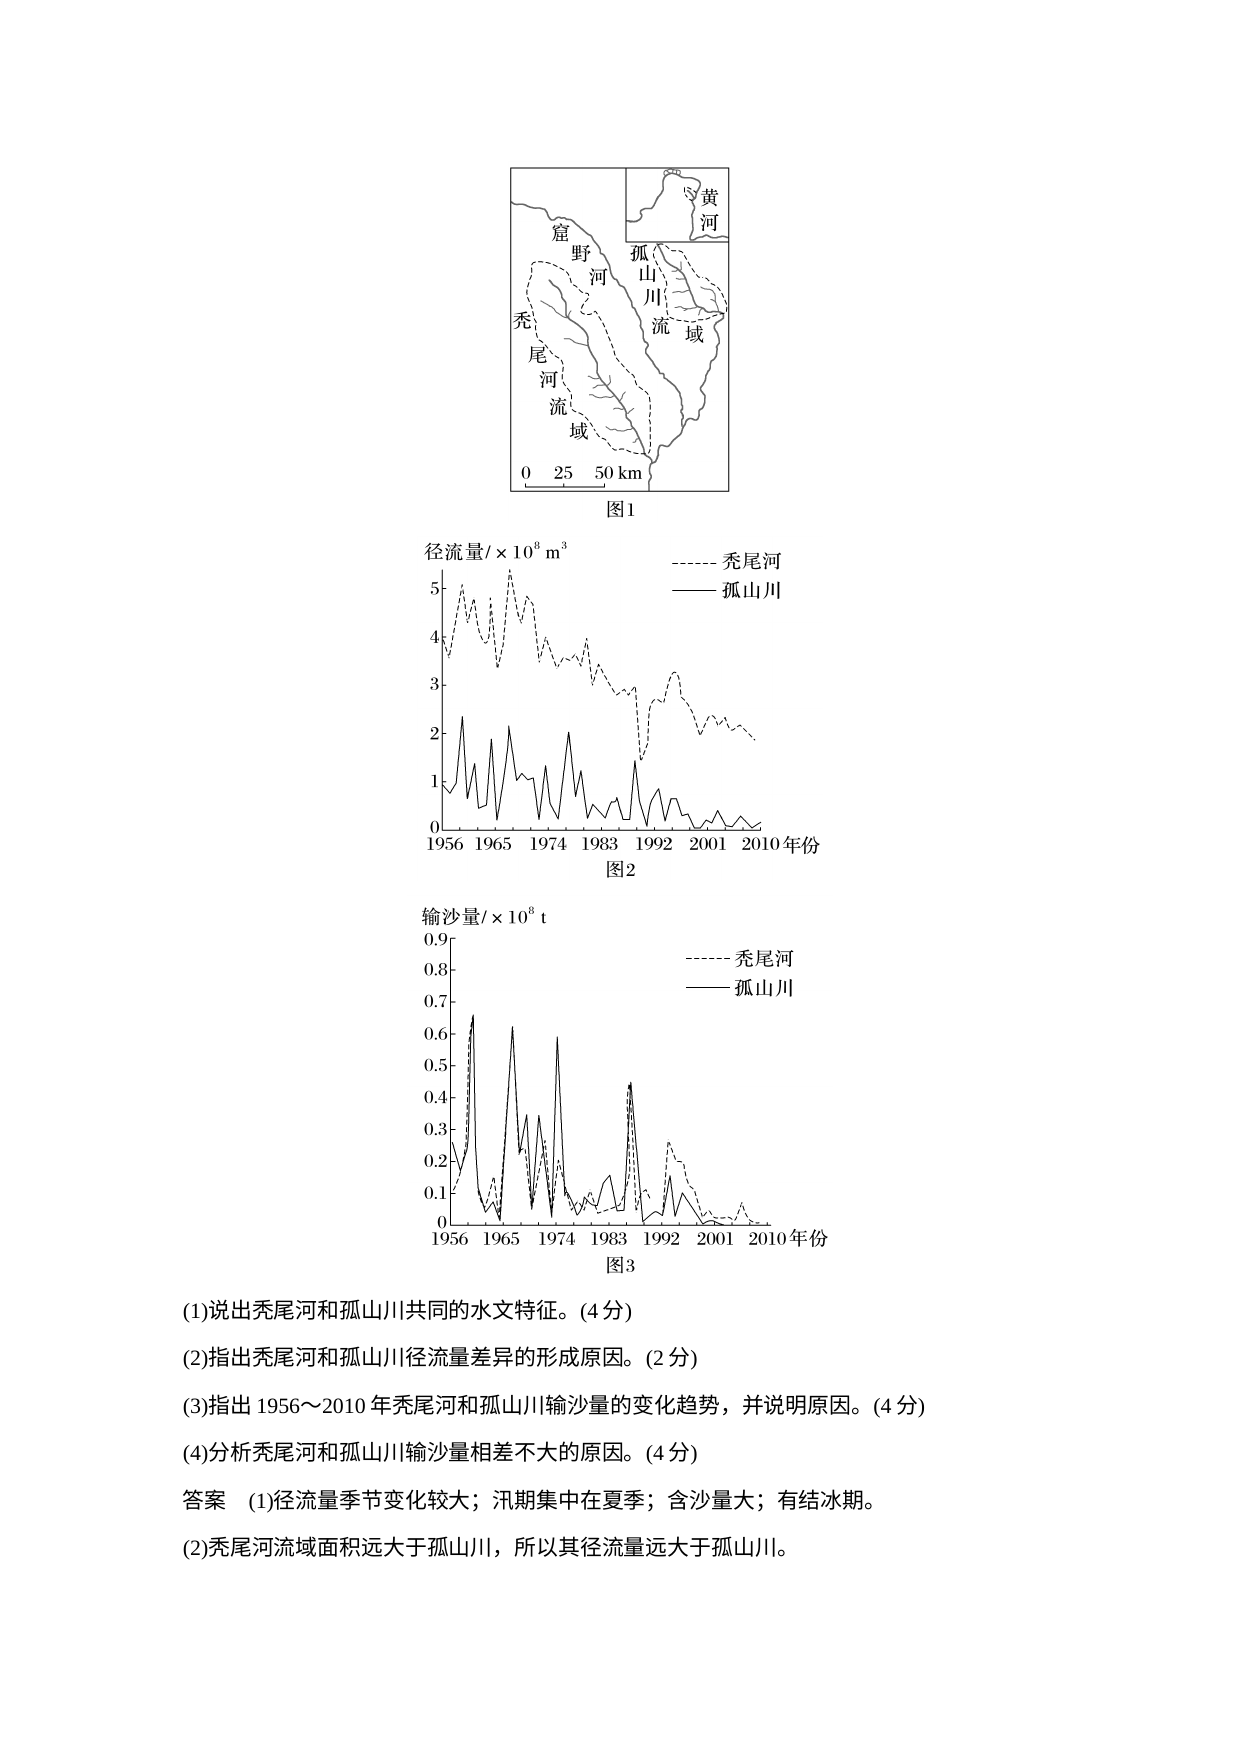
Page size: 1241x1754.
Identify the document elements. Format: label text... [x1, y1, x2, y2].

picture [417, 536, 823, 881]
text (4)分析秃尾河和孤山川输沙量相差不大的原因。(4分) [183, 1435, 1058, 1467]
picture [407, 895, 833, 1278]
text (2)指出秃尾河和孤山川径流量差异的形成原因。(2分) [183, 1340, 1058, 1372]
text (3)指出1956～2010年秃尾河和孤山川输沙量的变化趋势，并说明原因。(4分) [183, 1388, 1058, 1419]
text 答案 (1)径流量季节变化较大；汛期集中在夏季；含沙量大；有结冰期。 [183, 1483, 1058, 1514]
picture [508, 161, 732, 522]
text (1)说出秃尾河和孤山川共同的水文特征。(4分) [183, 1293, 1058, 1324]
text (2)秃尾河流域面积远大于孤山川，所以其径流量远大于孤山川。 [183, 1530, 1058, 1562]
